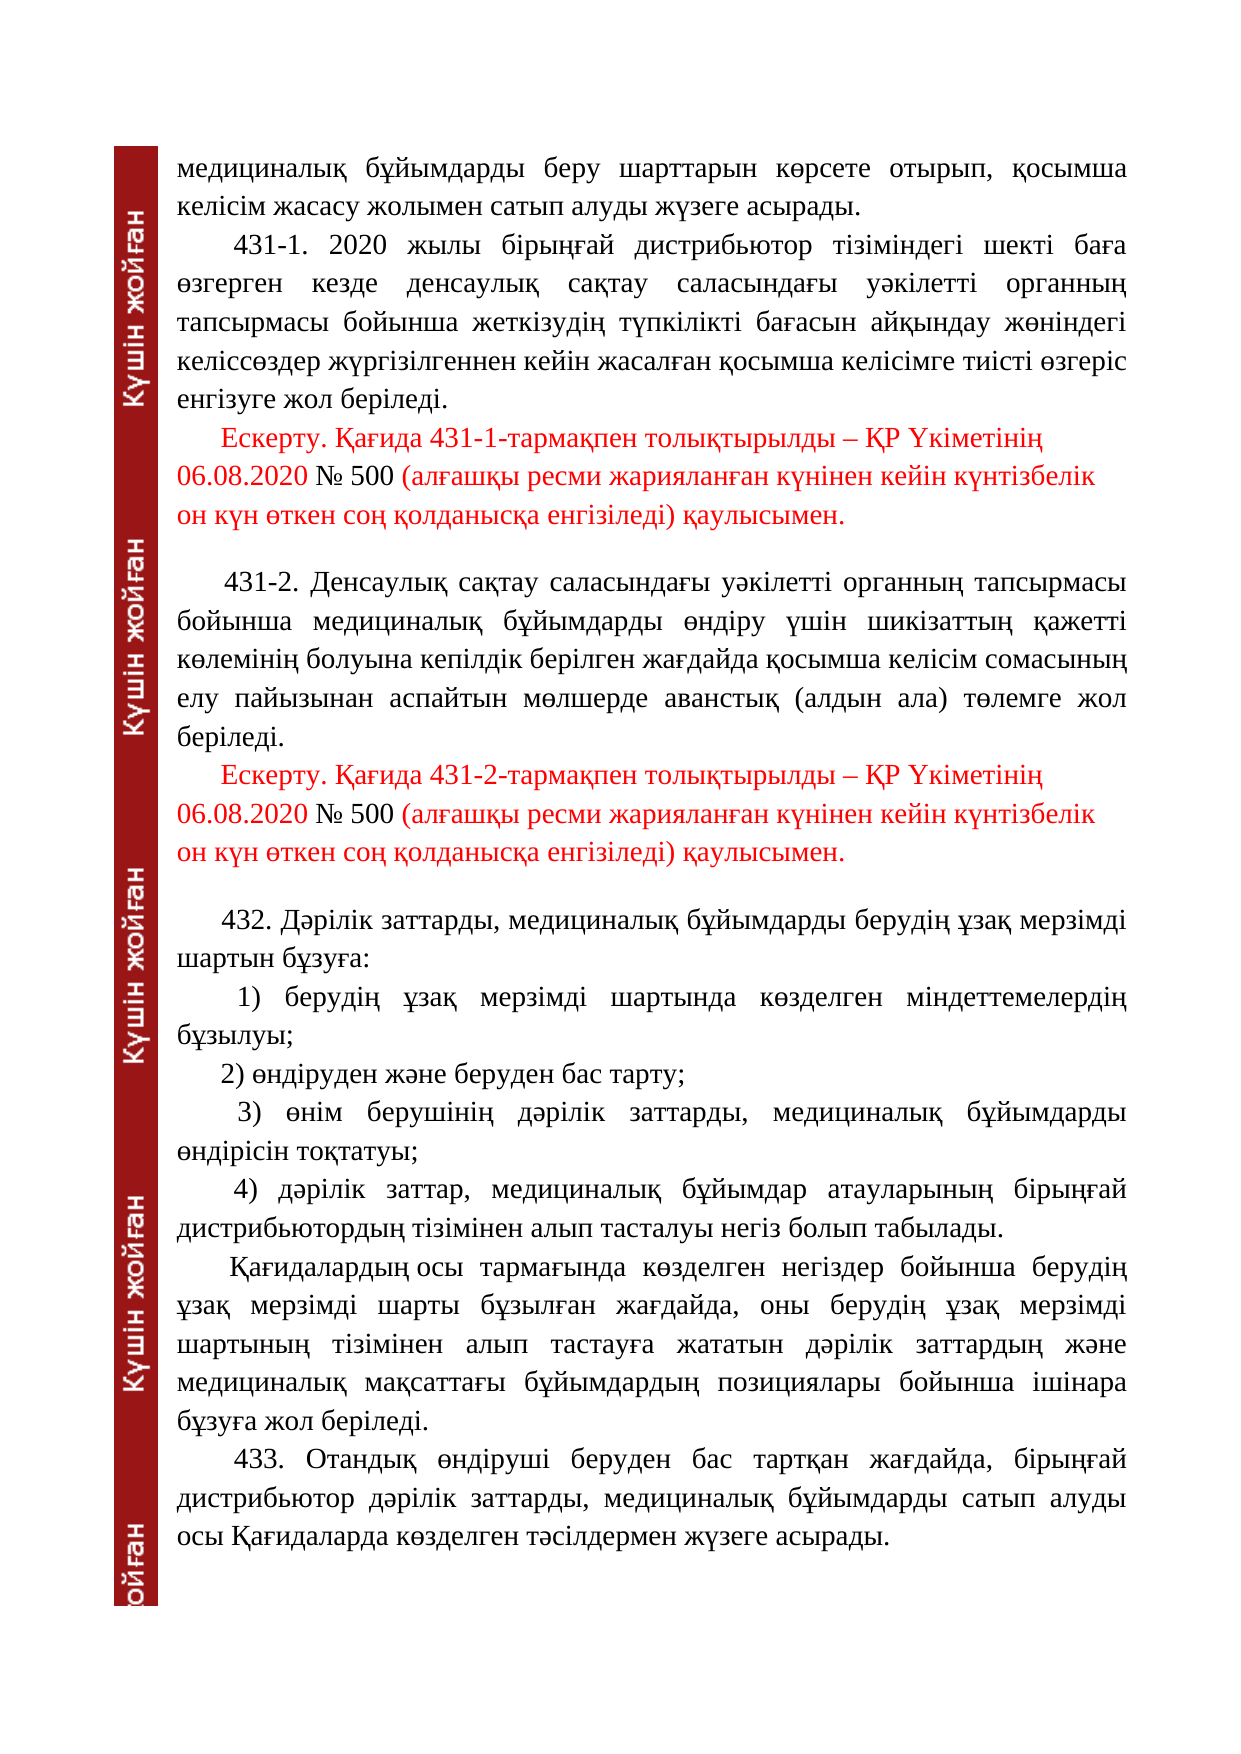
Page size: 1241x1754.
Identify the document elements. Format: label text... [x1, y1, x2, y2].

picture [114, 222, 158, 227]
text 2) өндіруден және беруден бас тарту; [112, 1056, 1128, 1089]
picture [114, 1089, 158, 1094]
text 431-1. 2020 жылы бірыңғай дистрибьютор тізіміндегі шекті баға өзгерген кезде денсаулық сақтау саласындағы уәкілетті органның тапсырмасы бойынша жеткізудің түпкілікті бағасын айқындау жөніндегі келіссөздер жүргізілгеннен кейін жасалған қосымша келісімге тиісті өзгеріс енгізуге жол беріледі. [112, 227, 1128, 415]
text Ескерту. Қағида 431-2-тармақпен толықтырылды – ҚР Үкіметінің 06.08.2020 № 500 (алғашқы ресми жарияланған күнінен кейін күнтізбелік он күн өткен соң қолданысқа енгізіледі) қаулысымен. [112, 757, 1128, 898]
picture [114, 415, 158, 420]
text 432. Дәрілік заттарды, медициналық бұйымдарды берудің ұзақ мерзімді шартын бұзуға: [112, 902, 1128, 974]
picture [114, 1051, 158, 1056]
text 3) өнім берушінің дәрілік заттарды, медициналық бұйымдарды өндірісін тоқтатуы; [112, 1094, 1128, 1167]
text 431-2. Денсаулық сақтау саласындағы уәкілетті органның тапсырмасы бойынша медициналық бұйымдарды өндіру үшін шикізаттың қажетті көлемінің болуына кепілдік берілген жағдайда қосымша келісім сомасының елу пайызынан аспайтын мөлшерде аванстық (алдын ала) төлемге жол беріледі. [112, 564, 1128, 752]
text 4) дәрілік заттар, медициналық бұйымдар атауларының бірыңғай дистрибьютордың тізімінен алып тасталуы негіз болып табылады. [112, 1172, 1128, 1244]
picture [114, 1167, 158, 1172]
picture [114, 146, 158, 150]
picture [114, 974, 158, 979]
picture [114, 1552, 158, 1606]
text Ескерту. Қағида 431-1-тармақпен толықтырылды – ҚР Үкіметінің 06.08.2020 № 500 (алғашқы ресми жарияланған күнінен кейін күнтізбелік он күн өткен соң қолданысқа енгізіледі) қаулысымен. [112, 420, 1128, 561]
picture [114, 898, 158, 902]
text 1) берудің ұзақ мерзімді шартында көзделген міндеттемелердің бұзылуы; [112, 979, 1128, 1051]
picture [114, 752, 158, 757]
text 433. Отандық өндіруші беруден бас тартқан жағдайда, бірыңғай дистрибьютор дәрілік заттарды, медициналық бұйымдарды сатып алуды осы Қағидаларда көзделген тәсілдермен жүзеге асырады. [112, 1441, 1128, 1552]
picture [114, 1436, 158, 1441]
text Қағидалардың осы тармағында көзделген негіздер бойынша берудің ұзақ мерзімді шарты бұзылған жағдайда, оны берудің ұзақ мерзімді шартының тізімінен алып тастауға жататын дәрілік заттардың және медициналық мақсаттағы бұйымдардың позициялары бойынша ішінара бұзуға жол беріледі. [112, 1249, 1128, 1436]
picture [114, 1244, 158, 1249]
